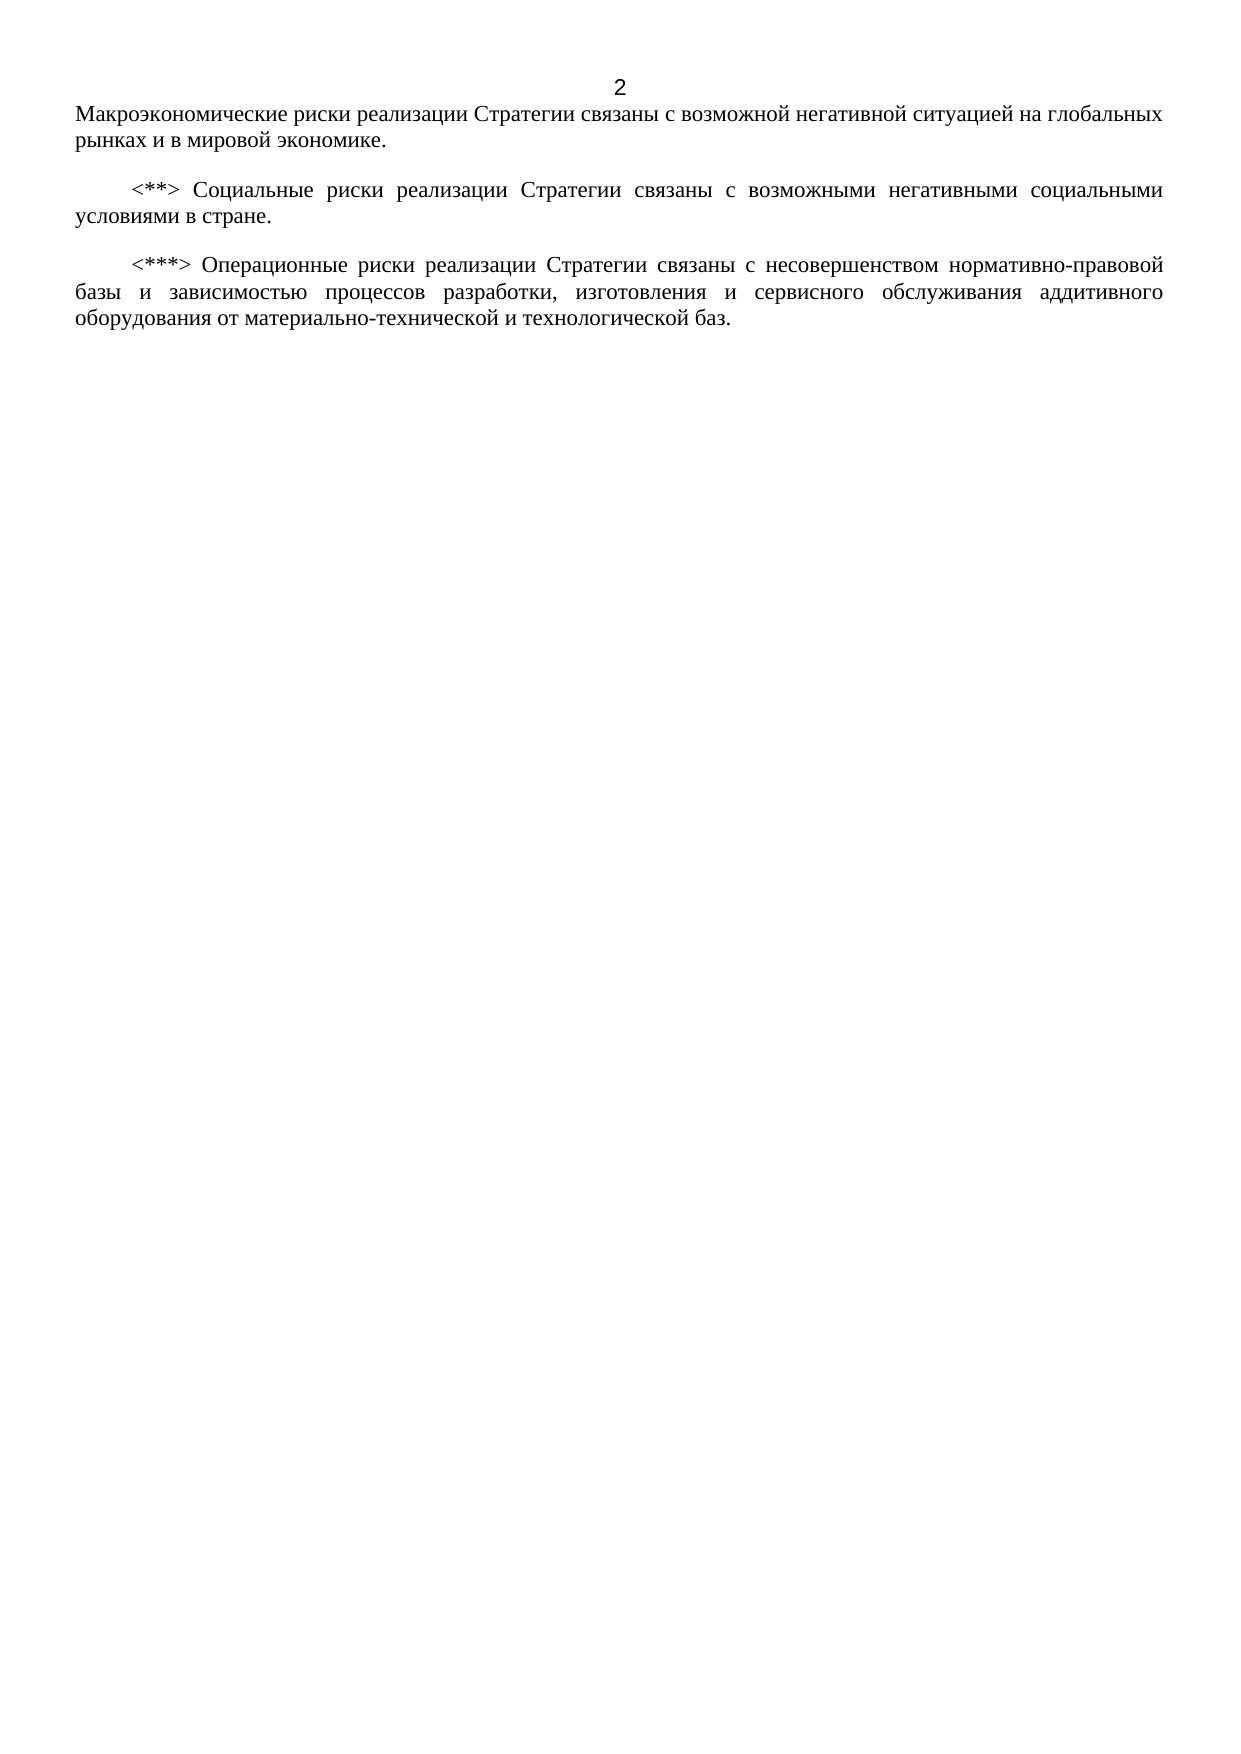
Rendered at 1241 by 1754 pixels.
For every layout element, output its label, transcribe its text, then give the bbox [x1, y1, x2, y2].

text <***> Операционные риски реализации Стратегии связаны с несовершенством нормативно-правовой базы и зависимостью процессов разработки, изготовления и сервисного обслуживания аддитивного оборудования от материально-технической и технологической баз. [75, 251, 1165, 331]
text <**> Социальные риски реализации Стратегии связаны с возможными негативными социальными условиями в стране. [75, 176, 1165, 228]
text <*> Макроэкономические риски реализации Стратегии связаны с возможной негативной ситуацией на глобальных рынках и в мировой экономике. [75, 100, 1165, 153]
